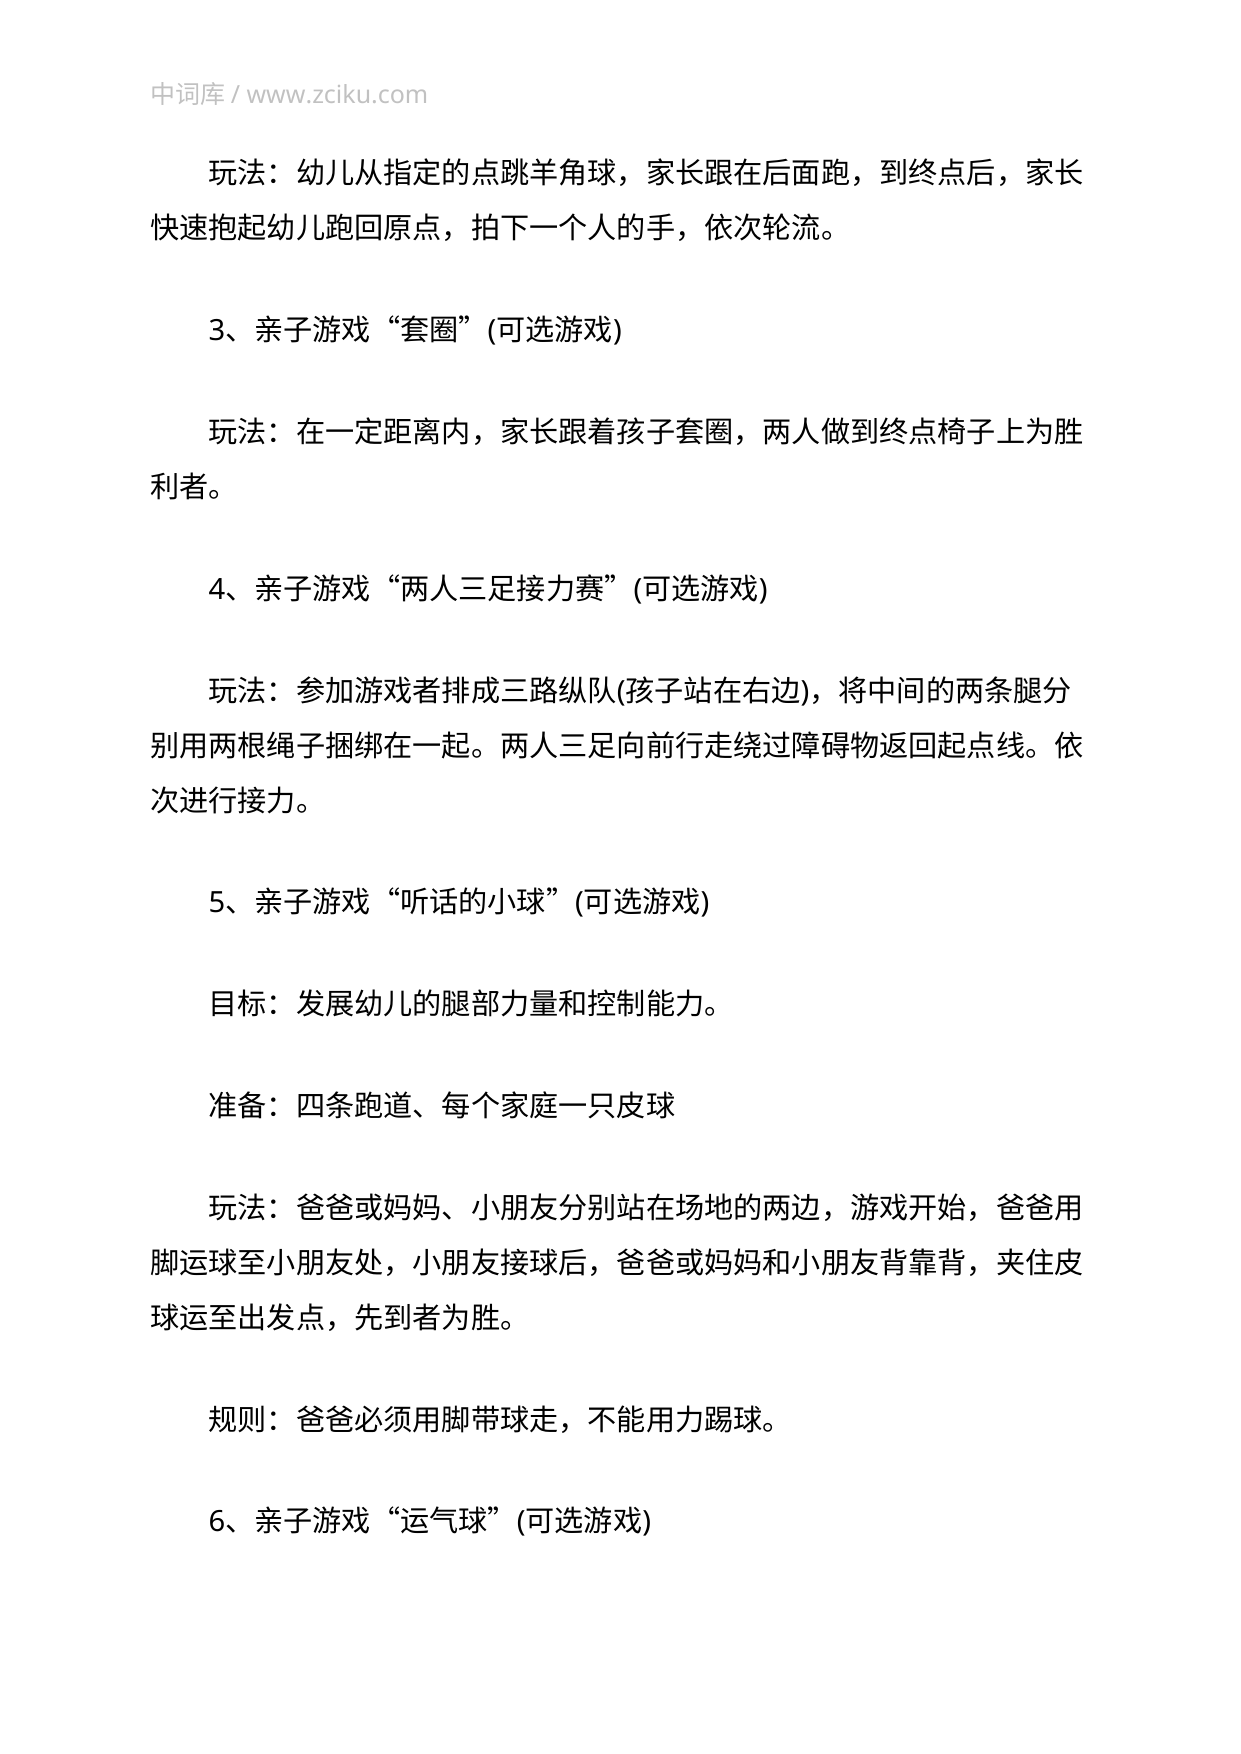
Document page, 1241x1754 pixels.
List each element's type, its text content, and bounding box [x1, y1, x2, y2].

text 玩法：爸爸或妈妈、小朋友分别站在场地的两边，游戏开始，爸爸用脚运球至小朋友处，小朋友接球后，爸爸或妈妈和小朋友背靠背，夹住皮球运至出发点，先到者为胜。 [150, 1184, 1090, 1337]
text 玩法：在一定距离内，家长跟着孩子套圈，两人做到终点椅子上为胜利者。 [150, 409, 1090, 506]
text 6、亲子游戏“运气球”(可选游戏) [150, 1498, 1090, 1540]
text 目标：发展幼儿的腿部力量和控制能力。 [150, 981, 1090, 1023]
text 玩法：幼儿从指定的点跳羊角球，家长跟在后面跑，到终点后，家长快速抱起幼儿跑回原点，拍下一个人的手，依次轮流。 [150, 150, 1090, 247]
text 规则：爸爸必须用脚带球走，不能用力踢球。 [150, 1396, 1090, 1438]
text 4、亲子游戏“两人三足接力赛”(可选游戏) [150, 565, 1090, 608]
text 5、亲子游戏“听话的小球”(可选游戏) [150, 879, 1090, 921]
text 玩法：参加游戏者排成三路纵队(孩子站在右边)，将中间的两条腿分别用两根绳子捆绑在一起。两人三足向前行走绕过障碍物返回起点线。依次进行接力。 [150, 667, 1090, 819]
text 3、亲子游戏“套圈”(可选游戏) [150, 307, 1090, 349]
text 准备：四条跑道、每个家庭一只皮球 [150, 1083, 1090, 1125]
